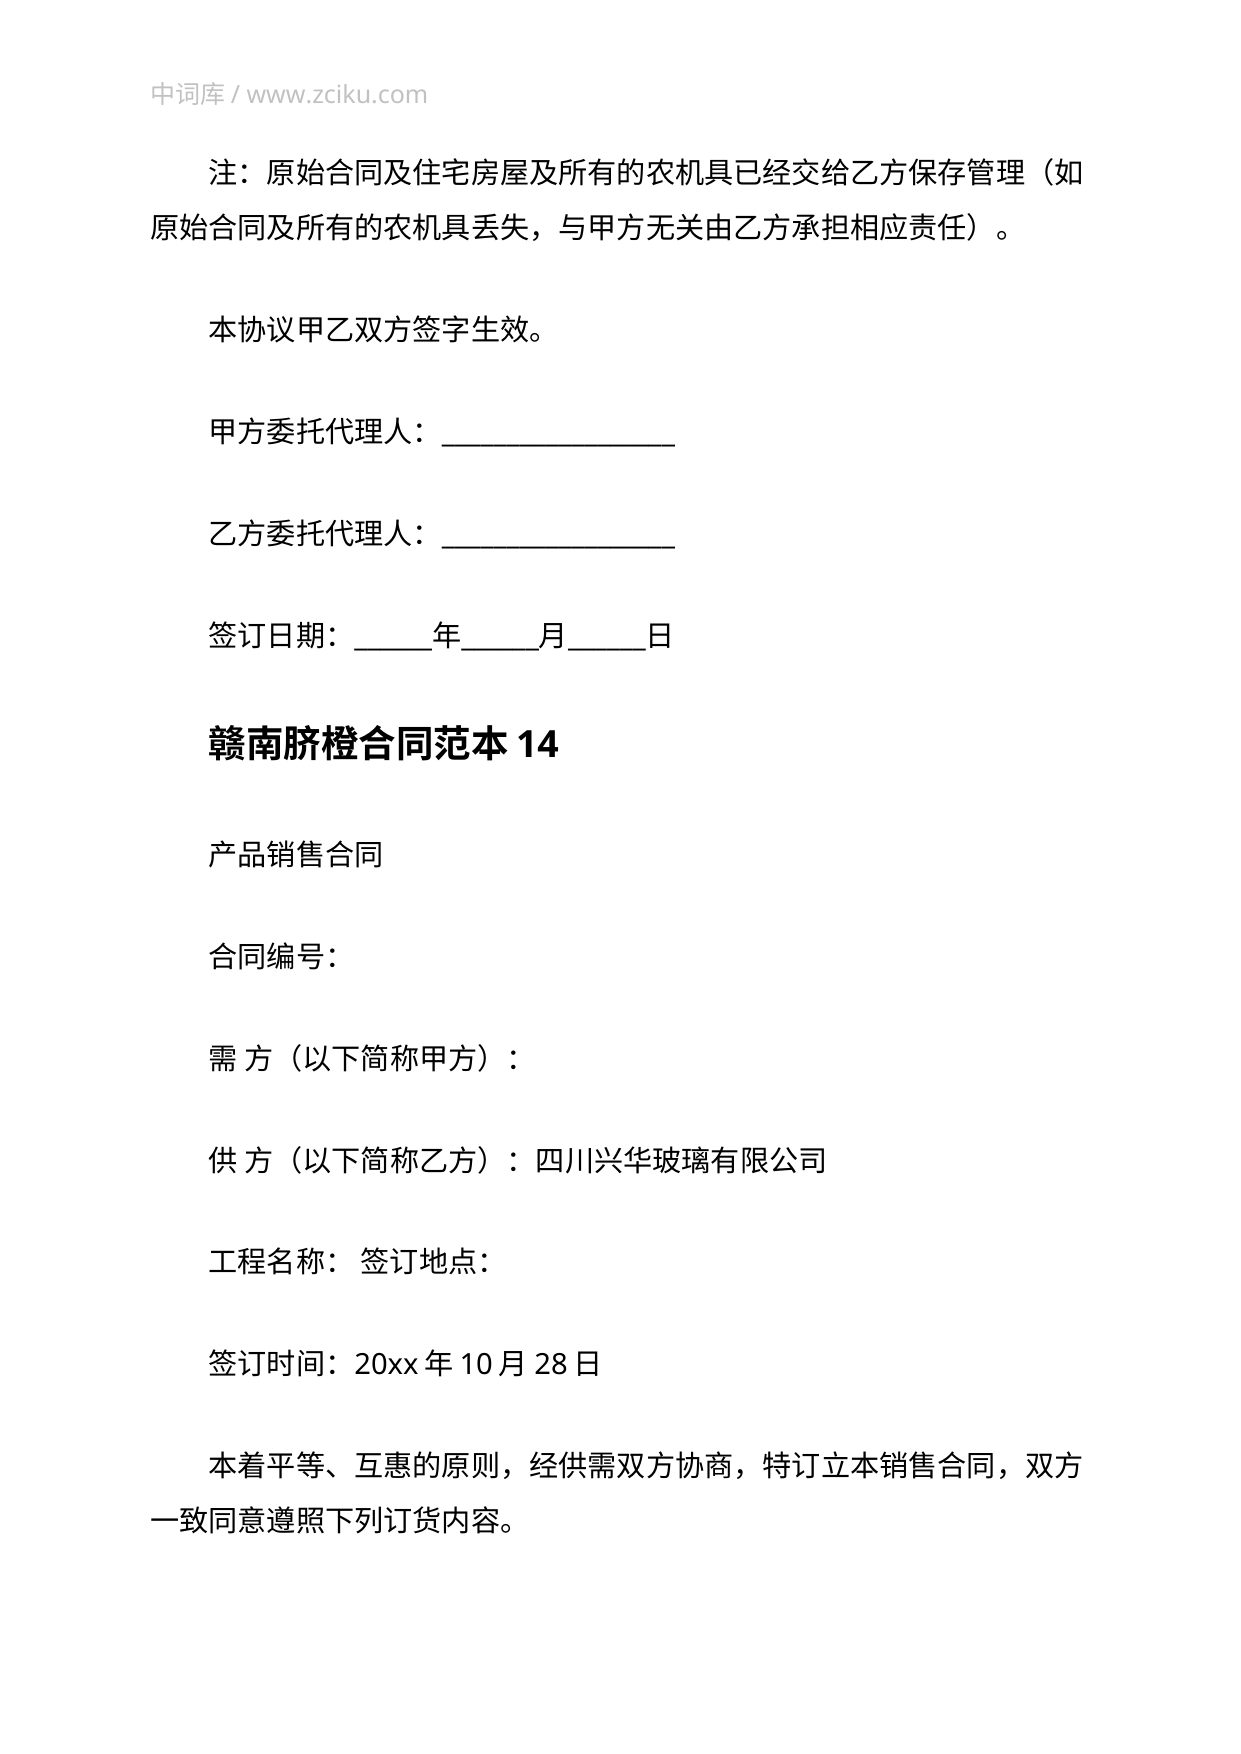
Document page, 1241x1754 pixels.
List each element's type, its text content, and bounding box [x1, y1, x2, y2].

text 供 方（以下简称乙方）：四川兴华玻璃有限公司 [150, 1137, 1090, 1179]
text 赣南脐橙合同范本14 [150, 714, 1090, 769]
text 乙方委托代理人：__________________ [150, 510, 1090, 553]
text 签订时间：20xx年10月 28日 [150, 1341, 1090, 1383]
text 本着平等、互惠的原则，经供需双方协商，特订立本销售合同，双方一致同意遵照下列订货内容。 [150, 1443, 1090, 1540]
text 注：原始合同及住宅房屋及所有的农机具已经交给乙方保存管理（如原始合同及所有的农机具丢失，与甲方无关由乙方承担相应责任）。 [150, 150, 1090, 247]
text 合同编号： [150, 934, 1090, 976]
text 甲方委托代理人：__________________ [150, 408, 1090, 451]
text 产品销售合同 [150, 832, 1090, 874]
text 工程名称： 签订地点： [150, 1239, 1090, 1281]
text 本协议甲乙双方签字生效。 [150, 307, 1090, 349]
text 需 方（以下简称甲方）： [150, 1036, 1090, 1078]
text 签订日期：______年______月______日 [150, 612, 1090, 655]
